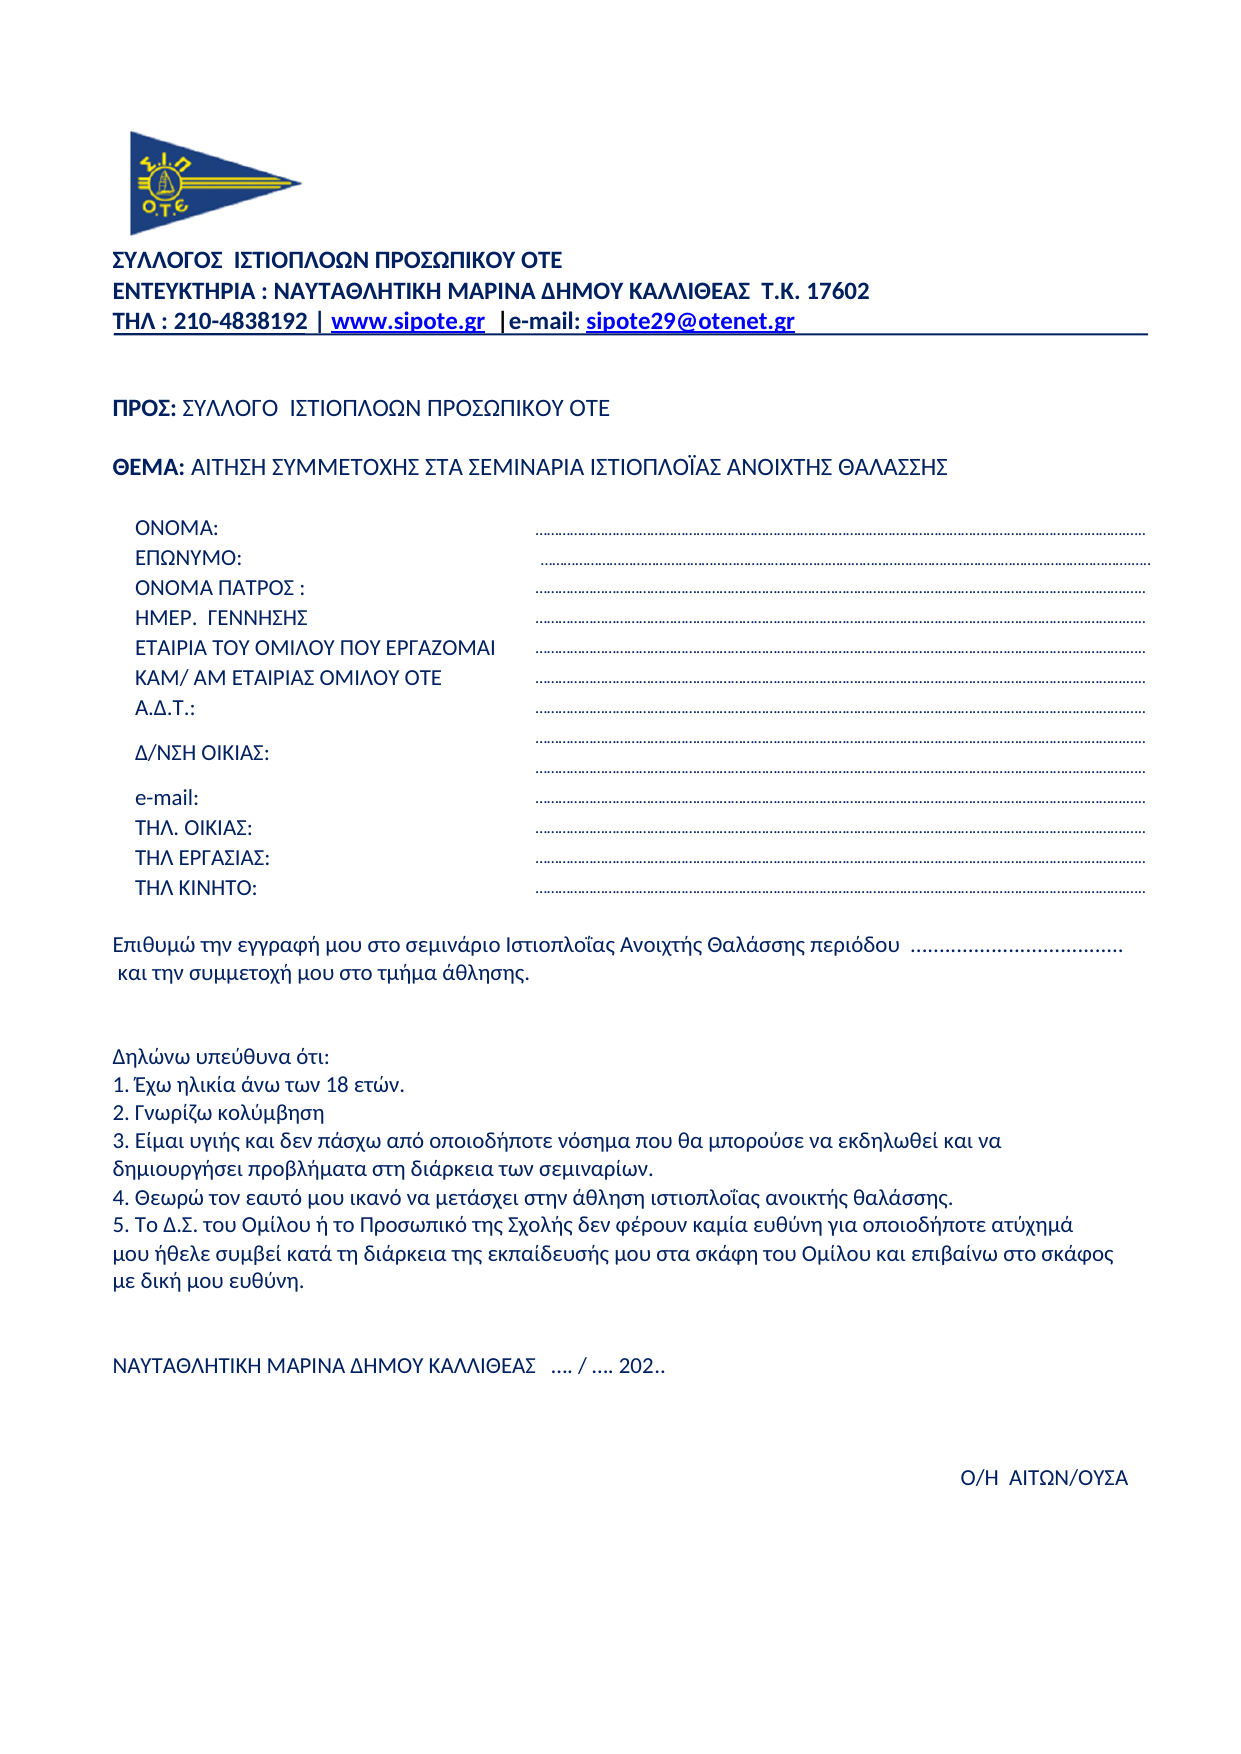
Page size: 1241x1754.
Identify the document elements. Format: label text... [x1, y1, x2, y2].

table_cell Δ/ΝΣΗ ΟΙΚΙΑΣ: [124, 722, 519, 782]
picture [112, 112, 310, 245]
table_cell ……………………………………………………………………………………………………………………………………….….. [519, 722, 1184, 752]
table_cell ΚΑΜ/ ΑΜ ΕΤΑΙΡΙΑΣ ΟΜΙΛΟΥ ΟΤΕ [124, 662, 519, 692]
table_cell ΤΗΛ. ΟΙΚΙΑΣ: [124, 812, 519, 842]
table_cell ΗΜΕΡ. ΓΕΝΝΗΣΗΣ [124, 602, 519, 632]
text 5. Το Δ.Σ. του Ομίλου ή το Προσωπικό της Σχολής δεν φέρουν καμία ευθύνη για οποιοδήποτε ατύχημά [112, 1211, 1128, 1239]
table_cell ΤΗΛ ΚΙΝΗΤΟ: [124, 872, 519, 902]
title ΣΥΛΛΟΓΟΣ ΙΣΤΙΟΠΛΟΩΝ ΠΡΟΣΩΠΙΚΟΥ ΟΤΕ [112, 244, 1128, 275]
table_cell ……………………………………………………………………………………………………………………………………….….. [519, 662, 1184, 692]
text και την συμμετοχή μου στο τμήμα άθλησης. [112, 958, 1128, 986]
text 2. Γνωρίζω κολύμβηση [112, 1098, 1128, 1127]
table_cell ……………………………………………………………………………………………………………………………………….….. [519, 692, 1184, 722]
table_cell ……………………………………………………………………………………………………………………………………….….. [519, 602, 1184, 632]
table_cell ΤΗΛ ΕΡΓΑΣΙΑΣ: [124, 842, 519, 872]
text 4. Θεωρώ τον εαυτό μου ικανό να μετάσχει στην άθληση ιστιοπλοΐας ανοικτής θαλάσσης. [112, 1183, 1128, 1211]
table_cell ……………………………………………………………………………………………………………………………………….….. [519, 542, 1184, 572]
table_cell e-mail: [124, 782, 519, 812]
table_cell ……………………………………………………………………………………………………………………………………….….. [519, 782, 1184, 812]
table_cell ΟΝΟΜΑ ΠΑΤΡΟΣ : [124, 572, 519, 602]
table_header ……………………………………………………………………………………………………………………………………….….. [519, 512, 1184, 542]
table_cell ……………………………………………………………………………………………………………………………………….….. [519, 872, 1184, 902]
text μου ήθελε συμβεί κατά τη διάρκεια της εκπαίδευσής μου στα σκάφη του Ομίλου και επιβαίνω στο σκάφος [112, 1239, 1128, 1267]
text Δηλώνω υπεύθυνα ότι: [112, 1042, 1128, 1071]
table_cell ΕΤΑΙΡΙΑ ΤΟΥ ΟΜΙΛΟΥ ΠΟΥ ΕΡΓΑΖΟΜΑΙ [124, 632, 519, 662]
title ΠΡΟΣ: ΣΥΛΛΟΓΟ ΙΣΤΙΟΠΛΟΩΝ ΠΡΟΣΩΠΙΚΟΥ ΟΤΕ [112, 392, 1128, 423]
table_cell ……………………………………………………………………………………………………………………………………….….. [519, 842, 1184, 872]
text 1. Έχω ηλικία άνω των 18 ετών. [112, 1071, 1128, 1098]
text ΤΗΛ : 210-4838192 | www.sipote.gr |e-mail: sipote29@otenet.gr [112, 306, 1128, 336]
text Επιθυμώ την εγγραφή μου στο σεμινάριο Ιστιοπλοΐας Ανοιχτής Θαλάσσης περιόδου ..................................... [112, 930, 1128, 958]
table_header ΟΝΟΜΑ: [124, 512, 519, 542]
table_cell ……………………………………………………………………………………………………………………………………….….. [519, 572, 1184, 602]
table_cell ……………………………………………………………………………………………………………………………………….….. [519, 812, 1184, 842]
table_cell ΕΠΩΝΥΜΟ: [124, 542, 519, 572]
title ΘΕΜΑ: ΑΙΤΗΣΗ ΣΥΜΜΕΤΟΧΗΣ ΣΤΑ ΣΕΜΙΝΑΡΙΑ ΙΣΤΙΟΠΛΟΪΑΣ ΑΝΟΙΧΤΗΣ ΘΑΛΑΣΣΗΣ [112, 451, 1128, 481]
text 3. Είμαι υγιής και δεν πάσχω από οποιοδήποτε νόσημα που θα μπορούσε να εκδηλωθεί και να δημιουργήσει προβλήματα στη διάρκεια των σεμιναρίων. [112, 1127, 1128, 1183]
table_cell ……………………………………………………………………………………………………………………………………….….. [519, 752, 1184, 782]
text Ο/Η ΑΙΤΩΝ/ΟΥΣΑ [112, 1463, 1128, 1491]
text ΕΝΤΕΥΚΤΗΡΙΑ : ΝΑΥΤΑΘΛΗΤΙΚΗ ΜΑΡΙΝΑ ΔΗΜΟΥ ΚΑΛΛΙΘΕΑΣ Τ.Κ. 17602 [112, 275, 1128, 306]
table_cell Α.Δ.Τ.: [124, 692, 519, 722]
text ΝΑΥΤΑΘΛΗΤΙΚΗ ΜΑΡΙΝΑ ΔΗΜΟΥ ΚΑΛΛΙΘΕΑΣ …. / …. 202.. [112, 1351, 1128, 1379]
table_cell ……………………………………………………………………………………………………………………………………….….. [519, 632, 1184, 662]
text με δική μου ευθύνη. [112, 1267, 1128, 1295]
